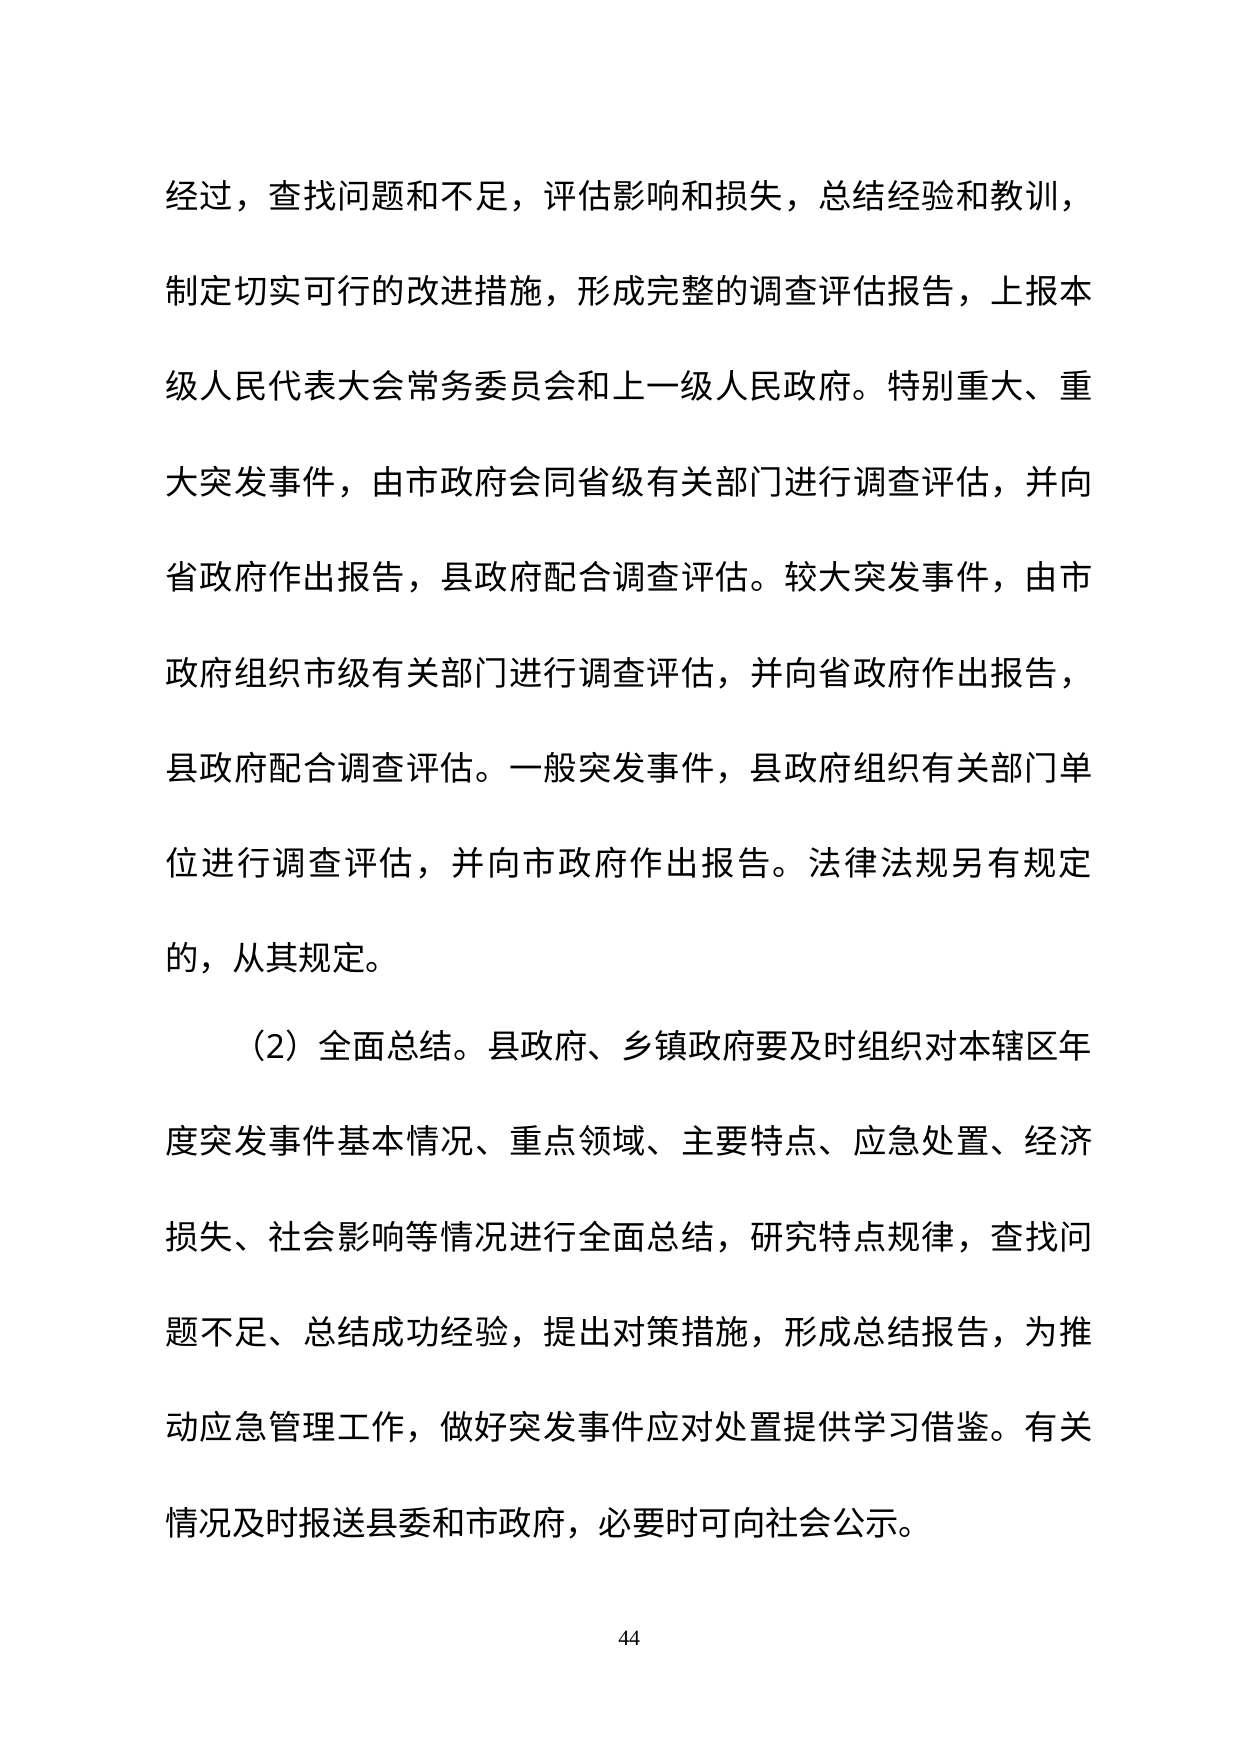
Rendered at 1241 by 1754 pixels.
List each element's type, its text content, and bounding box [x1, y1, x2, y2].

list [165, 162, 1093, 988]
list （2）全面总结。县政府、乡镇政府要及时组织对本辖区年度突发事件基本情况、重点领域、主要特点、应急处置、经济损失、社会影响等情况进行全面总结，研究特点规律，查找问题不足、总结成功经验，提出对策措施，形成总结报告，为推动应急管理工作，做好突发事件应对处置提供学习借鉴。有关情况及时报送县委和市政府，必要时可向社会公示。 [165, 1012, 1093, 1552]
